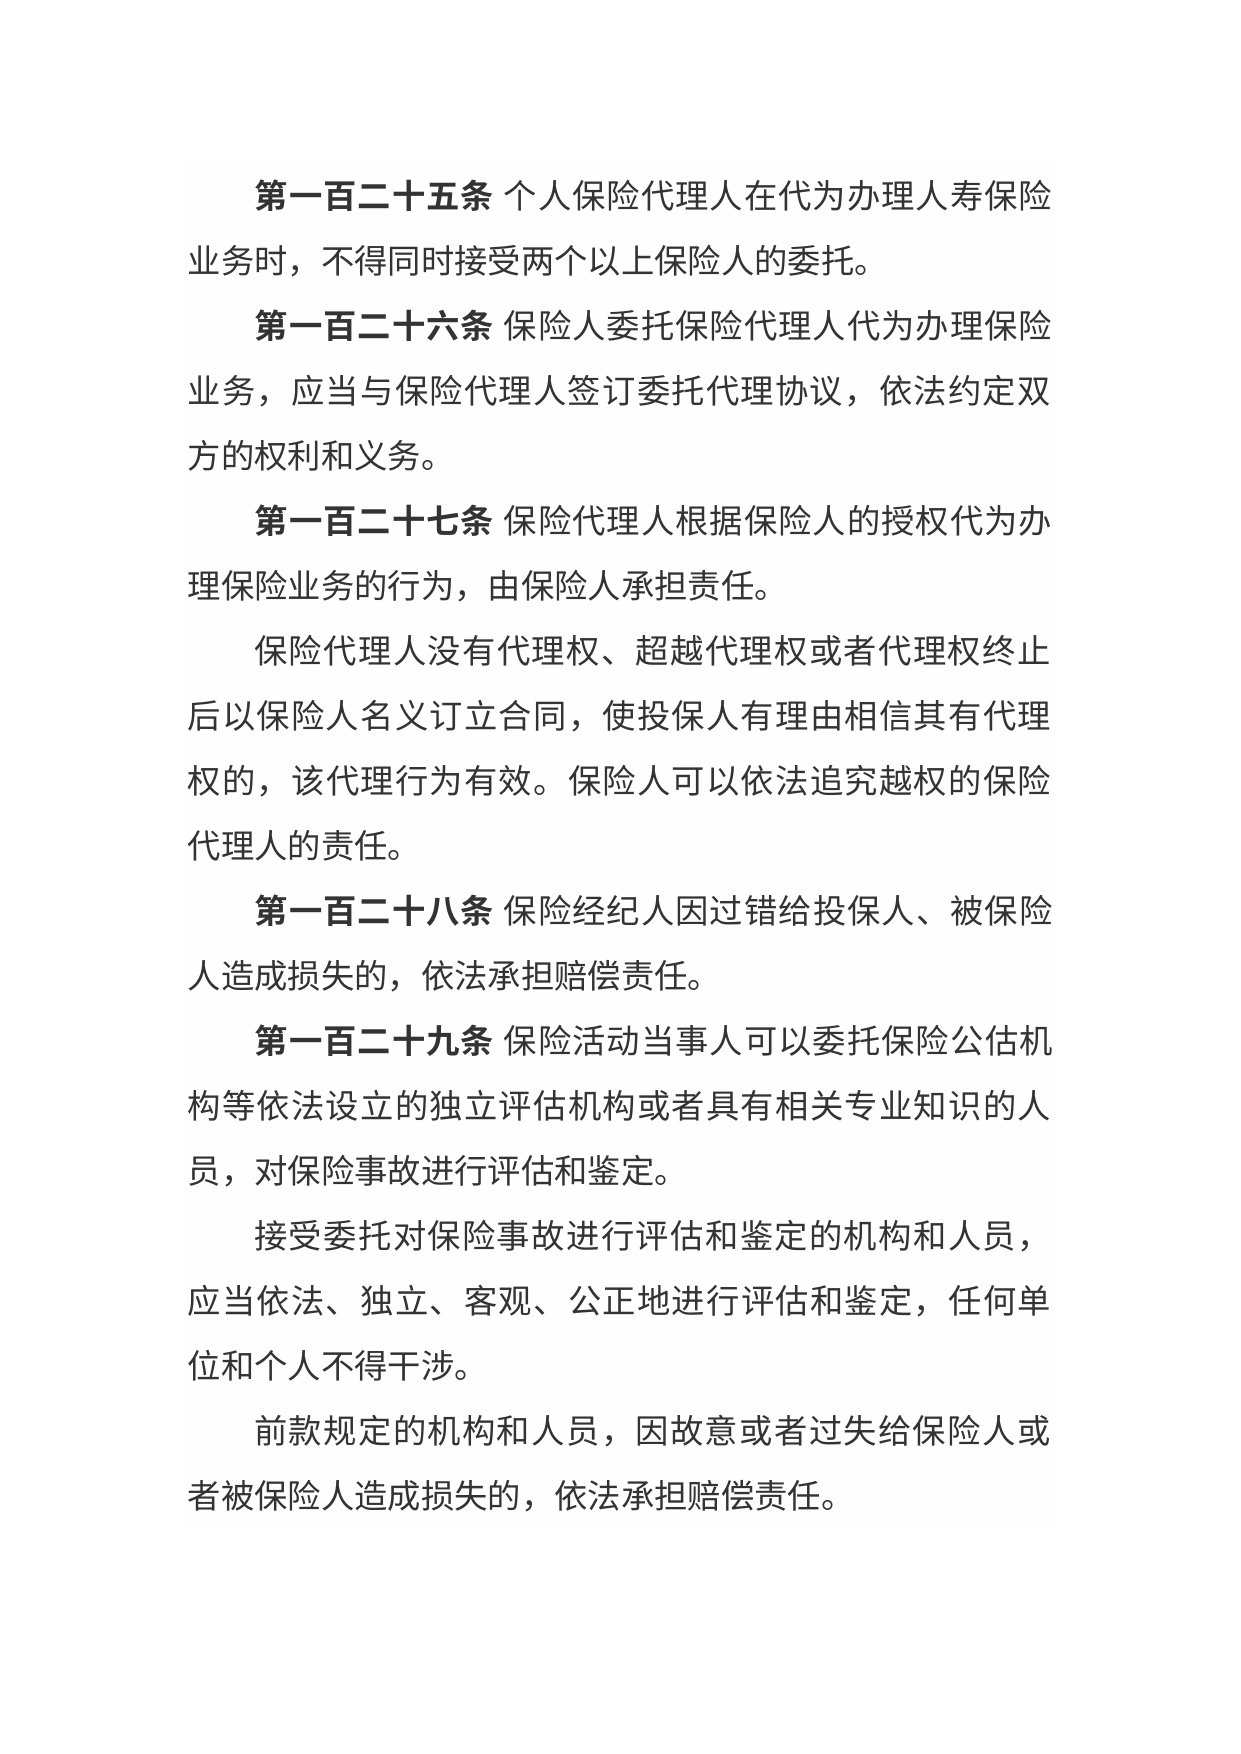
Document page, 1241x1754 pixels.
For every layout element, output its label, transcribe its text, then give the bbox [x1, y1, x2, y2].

text 第一百二十九条 保险活动当事人可以委托保险公估机构等依法设立的独立评估机构或者具有相关专业知识的人员，对保险事故进行评估和鉴定。 [187, 1007, 1053, 1202]
text 接受委托对保险事故进行评估和鉴定的机构和人员，应当依法、独立、客观、公正地进行评估和鉴定，任何单位和个人不得干涉。 [187, 1202, 1053, 1397]
text 第一百二十七条 保险代理人根据保险人的授权代为办理保险业务的行为，由保险人承担责任。 [187, 487, 1053, 617]
text 第一百二十六条 保险人委托保险代理人代为办理保险业务，应当与保险代理人签订委托代理协议，依法约定双方的权利和义务。 [187, 292, 1053, 487]
text 保险代理人没有代理权、超越代理权或者代理权终止后以保险人名义订立合同，使投保人有理由相信其有代理权的，该代理行为有效。保险人可以依法追究越权的保险代理人的责任。 [187, 617, 1053, 877]
text 第一百二十八条 保险经纪人因过错给投保人、被保险人造成损失的，依法承担赔偿责任。 [187, 877, 1053, 1007]
text 第一百二十五条 个人保险代理人在代为办理人寿保险业务时，不得同时接受两个以上保险人的委托。 [187, 162, 1053, 292]
text 前款规定的机构和人员，因故意或者过失给保险人或者被保险人造成损失的，依法承担赔偿责任。 [187, 1397, 1053, 1527]
